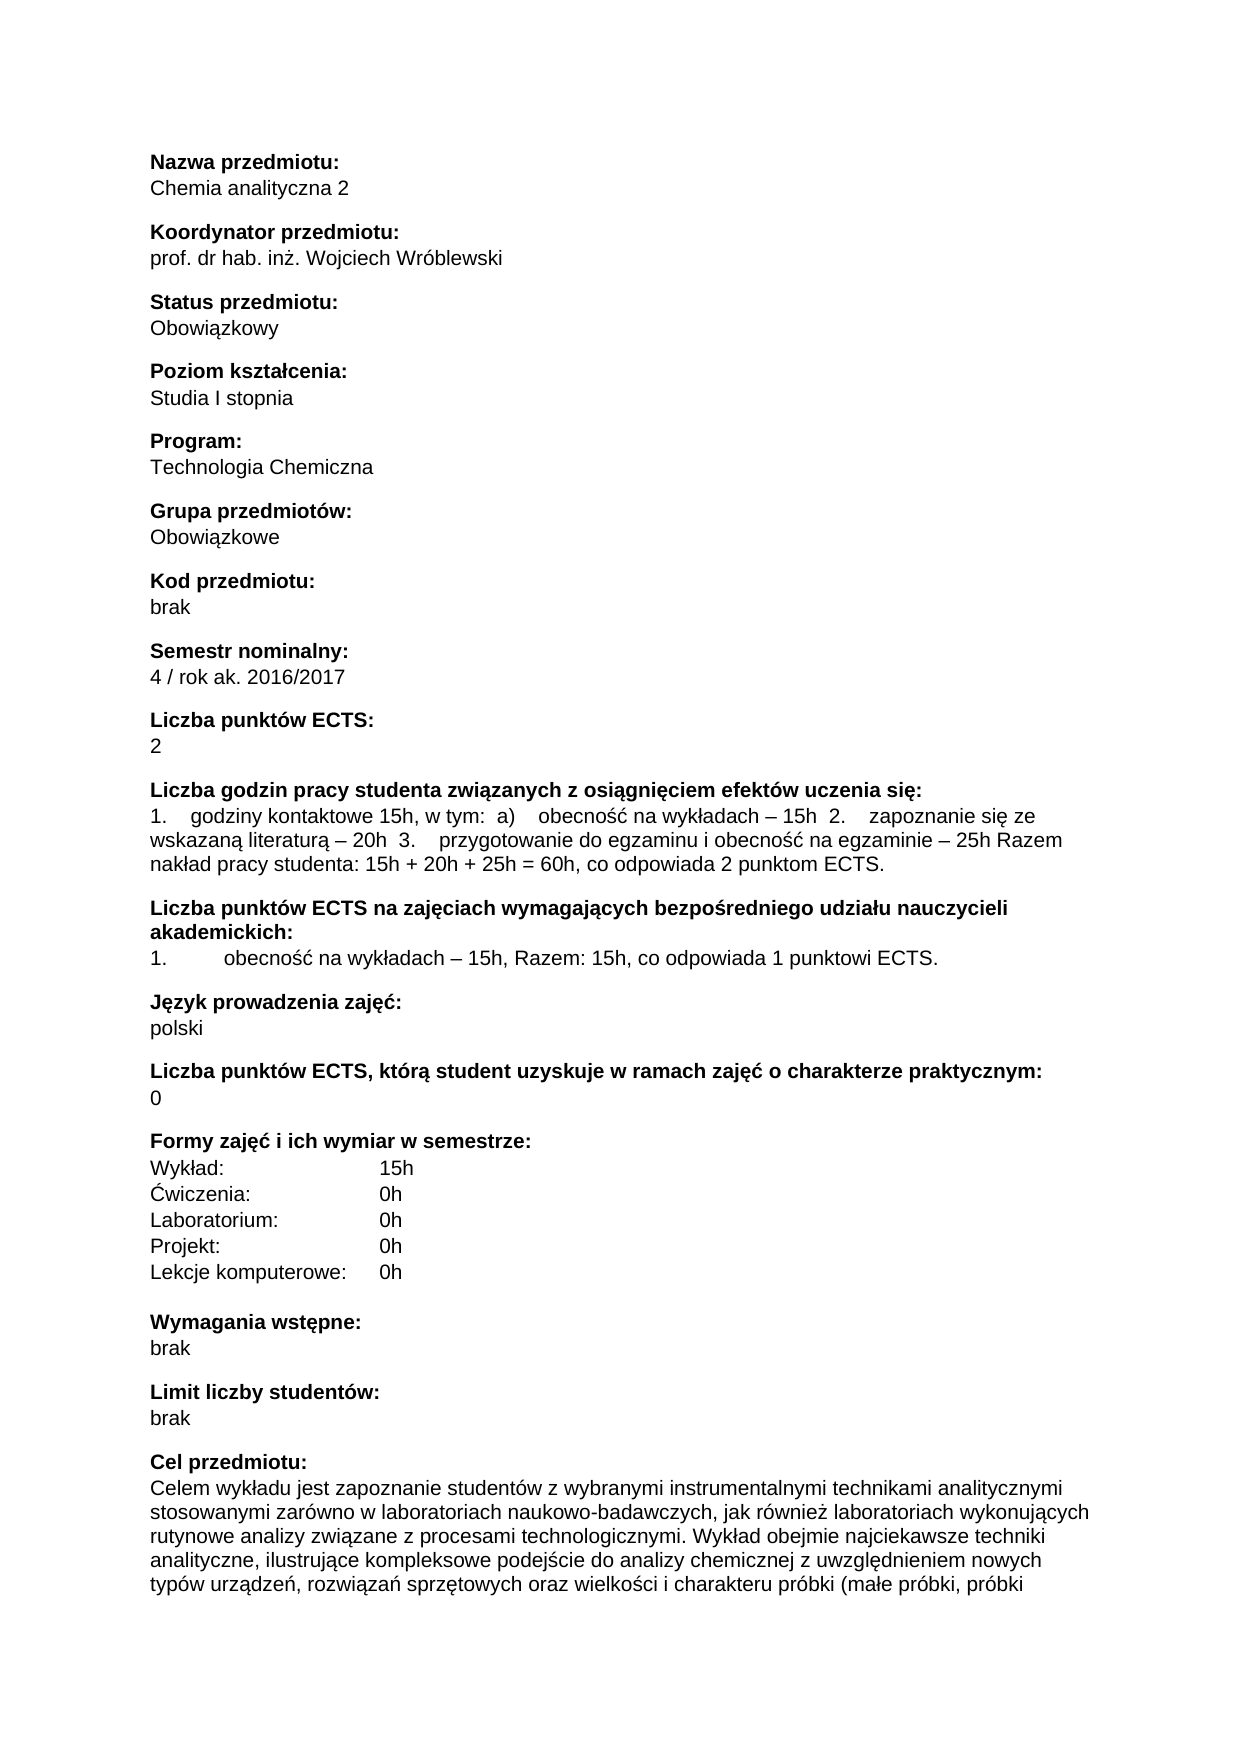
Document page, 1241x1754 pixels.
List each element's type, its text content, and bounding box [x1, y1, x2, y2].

text brak [150, 1406, 1090, 1430]
text 0 [150, 1085, 1090, 1109]
text 1. obecność na wykładach – 15h, Razem: 15h, co odpowiada 1 punktowi ECTS. [150, 946, 1090, 970]
table_cell 0h [369, 1232, 597, 1258]
table_cell 0h [369, 1258, 597, 1284]
text Kod przedmiotu: [150, 569, 1090, 593]
text brak [150, 595, 1090, 619]
table_cell 0h [369, 1206, 597, 1232]
text 2 [150, 734, 1090, 758]
table_cell Ćwiczenia: [140, 1182, 367, 1206]
text Liczba godzin pracy studenta związanych z osiągnięciem efektów uczenia się: [150, 778, 1090, 802]
text Limit liczby studentów: [150, 1380, 1090, 1404]
text Poziom kształcenia: [150, 359, 1090, 383]
table_header Wykład: [140, 1156, 367, 1180]
text Język prowadzenia zajęć: [150, 989, 1090, 1013]
text brak [150, 1336, 1090, 1360]
text Status przedmiotu: [150, 289, 1090, 313]
text Wymagania wstępne: [150, 1310, 1090, 1334]
text Studia I stopnia [150, 385, 1090, 409]
table_cell Projekt: [140, 1234, 367, 1258]
text Liczba punktów ECTS: [150, 708, 1090, 732]
text Liczba punktów ECTS, którą student uzyskuje w ramach zajęć o charakterze praktycznym: [150, 1059, 1090, 1083]
text Nazwa przedmiotu: [150, 150, 1090, 174]
text Formy zajęć i ich wymiar w semestrze: [150, 1129, 1090, 1153]
text Semestr nominalny: [150, 638, 1090, 662]
text Liczba punktów ECTS na zajęciach wymagających bezpośredniego udziału nauczycieli akademickich: [150, 896, 1090, 944]
text Obowiązkowe [150, 525, 1090, 549]
text 1. godziny kontaktowe 15h, w tym: a) obecność na wykładach – 15h 2. zapoznanie się ze wskazaną literaturą – 20h 3. przygotowanie do egzaminu i obecność na egzaminie – 25h Razem nakład pracy studenta: 15h + 20h + 25h = 60h, co odpowiada 2 punktom ECTS. [150, 804, 1090, 876]
text polski [150, 1016, 1090, 1039]
text Koordynator przedmiotu: [150, 220, 1090, 244]
text Technologia Chemiczna [150, 455, 1090, 479]
table_header 15h [369, 1156, 597, 1180]
table_cell Laboratorium: [140, 1208, 367, 1232]
table_cell 0h [369, 1180, 597, 1206]
text Program: [150, 429, 1090, 453]
text Chemia analityczna 2 [150, 176, 1090, 200]
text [150, 1476, 1090, 1595]
table_cell Lekcje komputerowe: [140, 1260, 367, 1284]
text 4 / rok ak. 2016/2017 [150, 664, 1090, 688]
text Cel przedmiotu: [150, 1449, 1090, 1473]
text Obowiązkowy [150, 316, 1090, 339]
text Grupa przedmiotów: [150, 499, 1090, 523]
text prof. dr hab. inż. Wojciech Wróblewski [150, 246, 1090, 270]
